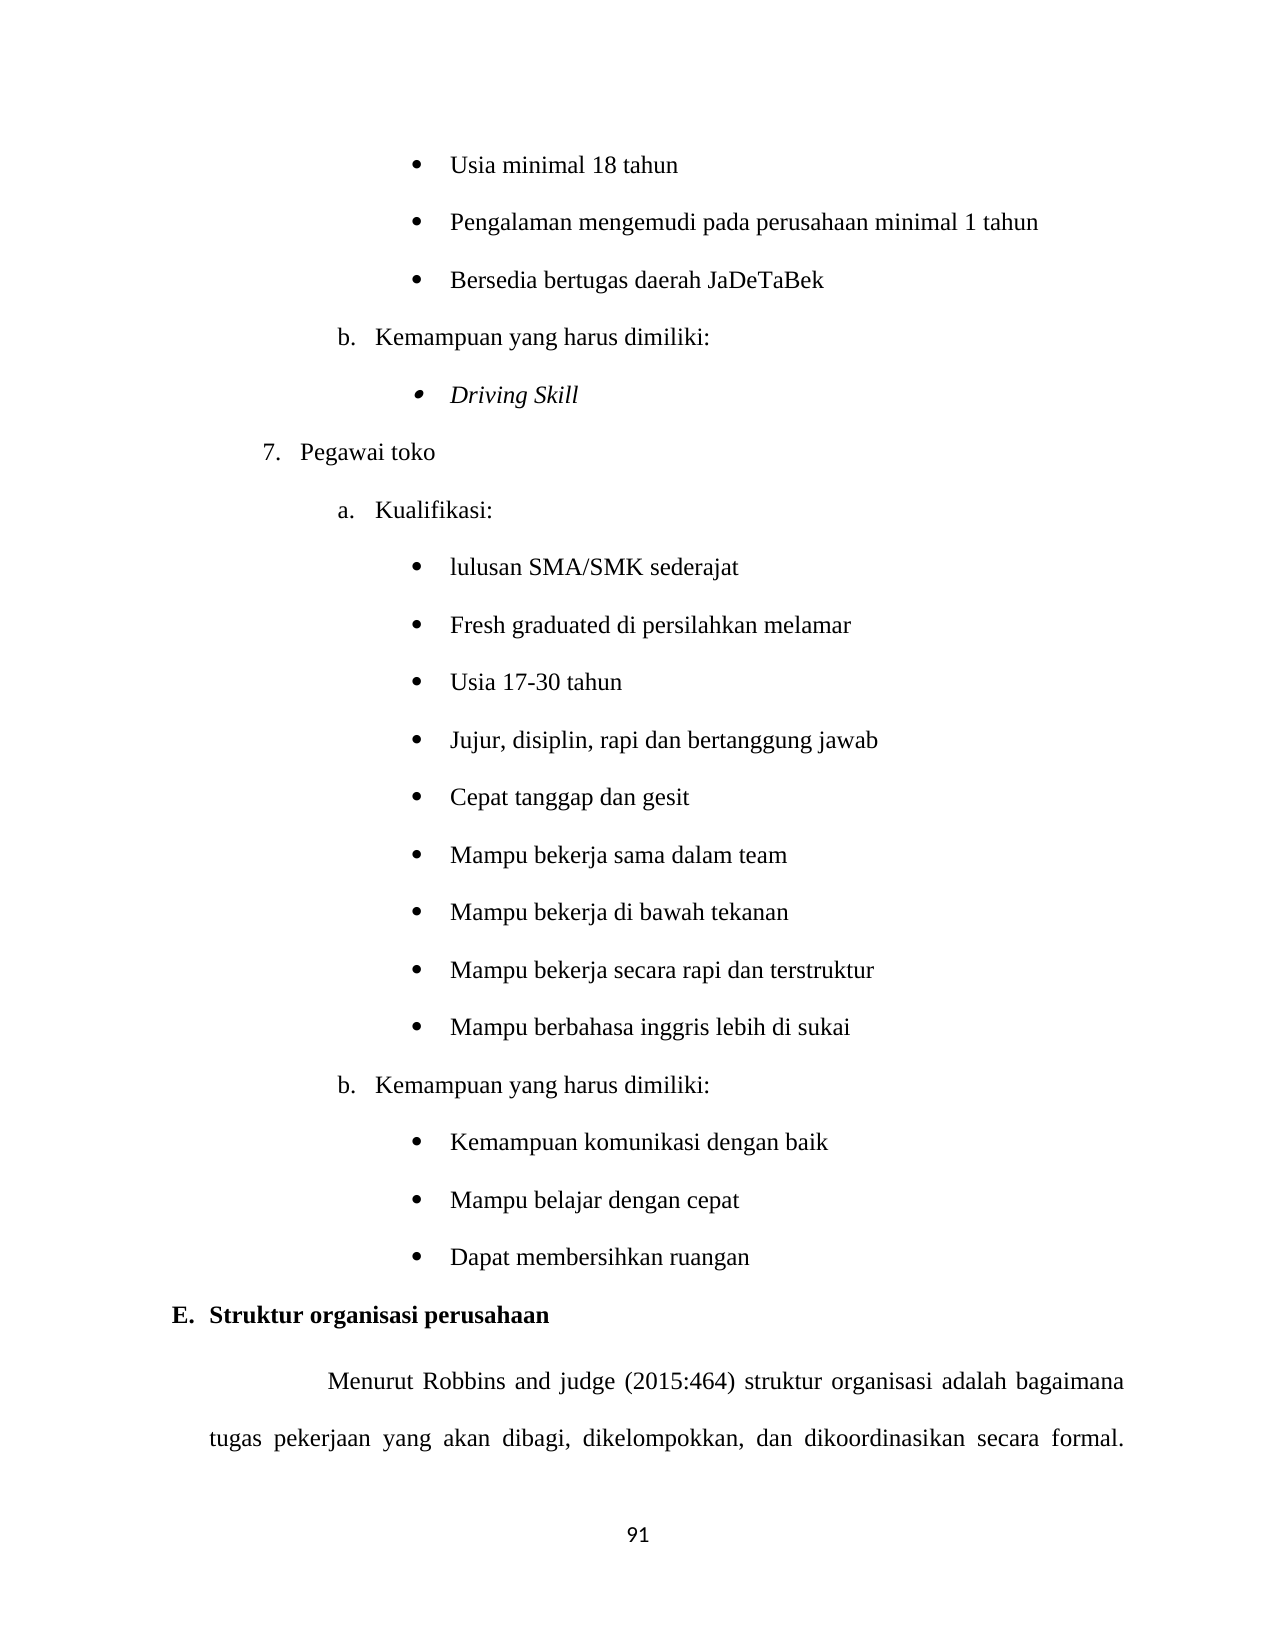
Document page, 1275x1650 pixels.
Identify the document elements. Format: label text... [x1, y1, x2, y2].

list Usia minimal 18 tahun [412, 150, 1125, 179]
list Mampu bekerja sama dalam team [412, 840, 1125, 869]
list Usia 17-30 tahun [412, 667, 1125, 696]
list Kualifikasi: [337, 495, 1125, 524]
list lulusan SMA/SMK sederajat [412, 552, 1125, 581]
list Kemampuan komunikasi dengan baik [412, 1127, 1125, 1156]
list Dapat membersihkan ruangan [412, 1242, 1125, 1271]
list Bersedia bertugas daerah JaDeTaBek [412, 265, 1125, 294]
list Pegawai toko [262, 437, 1125, 466]
list Pengalaman mengemudi pada perusahaan minimal 1 tahun [412, 207, 1125, 236]
list Struktur organisasi perusahaan [172, 1300, 1125, 1329]
list Mampu bekerja di bawah tekanan [412, 897, 1125, 926]
list Kemampuan yang harus dimiliki: [337, 1070, 1125, 1099]
list Cepat tanggap dan gesit [412, 782, 1125, 811]
list Driving Skill [412, 380, 1125, 409]
list Mampu bekerja secara rapi dan terstruktur [412, 955, 1125, 984]
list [209, 1366, 1125, 1452]
list Jujur, disiplin, rapi dan bertanggung jawab [412, 725, 1125, 754]
list Mampu berbahasa inggris lebih di sukai [412, 1012, 1125, 1041]
list Fresh graduated di persilahkan melamar [412, 610, 1125, 639]
list Mampu belajar dengan cepat [412, 1185, 1125, 1214]
list Kemampuan yang harus dimiliki: [337, 322, 1125, 351]
